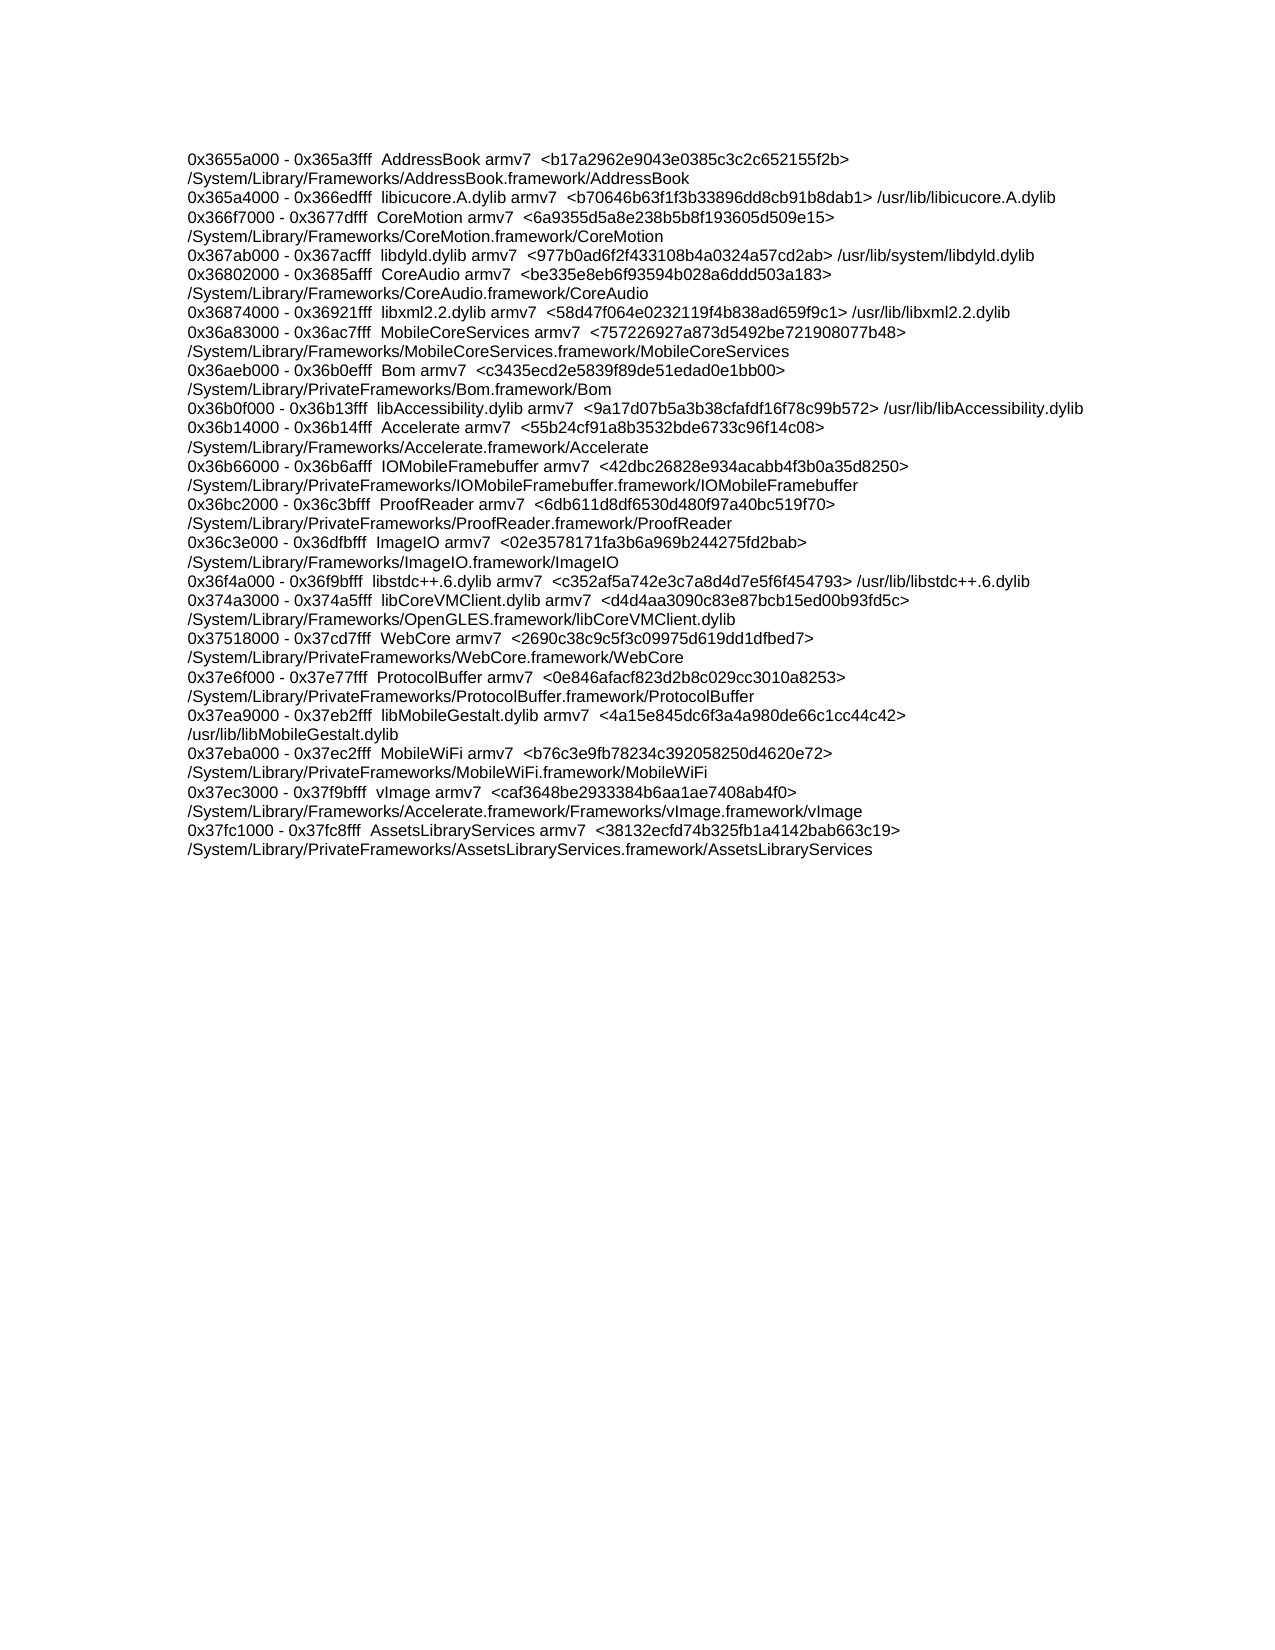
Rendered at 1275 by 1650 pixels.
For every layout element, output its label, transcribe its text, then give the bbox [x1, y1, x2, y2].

text 0x36a83000 - 0x36ac7fff MobileCoreServices armv7 <757226927a873d5492be721908077b48> /System/Library/Frameworks/MobileCoreServices.framework/MobileCoreServices [187, 322, 1087, 361]
text 0x36b0f000 - 0x36b13fff libAccessibility.dylib armv7 <9a17d07b5a3b38cfafdf16f78c99b572> /usr/lib/libAccessibility.dylib [187, 399, 1087, 418]
text 0x365a4000 - 0x366edfff libicucore.A.dylib armv7 <b70646b63f1f3b33896dd8cb91b8dab1> /usr/lib/libicucore.A.dylib [187, 188, 1087, 207]
text 0x36b66000 - 0x36b6afff IOMobileFramebuffer armv7 <42dbc26828e934acabb4f3b0a35d8250> /System/Library/PrivateFrameworks/IOMobileFramebuffer.framework/IOMobileFramebuffer [187, 457, 1087, 495]
text 0x36802000 - 0x3685afff CoreAudio armv7 <be335e8eb6f93594b028a6ddd503a183> /System/Library/Frameworks/CoreAudio.framework/CoreAudio [187, 265, 1087, 303]
text 0x36f4a000 - 0x36f9bfff libstdc++.6.dylib armv7 <c352af5a742e3c7a8d4d7e5f6f454793> /usr/lib/libstdc++.6.dylib [187, 572, 1087, 591]
text 0x37e6f000 - 0x37e77fff ProtocolBuffer armv7 <0e846afacf823d2b8c029cc3010a8253> /System/Library/PrivateFrameworks/ProtocolBuffer.framework/ProtocolBuffer [187, 667, 1087, 706]
text 0x366f7000 - 0x3677dfff CoreMotion armv7 <6a9355d5a8e238b5b8f193605d509e15> /System/Library/Frameworks/CoreMotion.framework/CoreMotion [187, 207, 1087, 246]
text 0x37518000 - 0x37cd7fff WebCore armv7 <2690c38c9c5f3c09975d619dd1dfbed7> /System/Library/PrivateFrameworks/WebCore.framework/WebCore [187, 629, 1087, 667]
text 0x36874000 - 0x36921fff libxml2.2.dylib armv7 <58d47f064e0232119f4b838ad659f9c1> /usr/lib/libxml2.2.dylib [187, 303, 1087, 322]
text 0x37eba000 - 0x37ec2fff MobileWiFi armv7 <b76c3e9fb78234c392058250d4620e72> /System/Library/PrivateFrameworks/MobileWiFi.framework/MobileWiFi [187, 744, 1087, 782]
text 0x3655a000 - 0x365a3fff AddressBook armv7 <b17a2962e9043e0385c3c2c652155f2b> /System/Library/Frameworks/AddressBook.framework/AddressBook [187, 150, 1087, 188]
text 0x367ab000 - 0x367acfff libdyld.dylib armv7 <977b0ad6f2f433108b4a0324a57cd2ab> /usr/lib/system/libdyld.dylib [187, 246, 1087, 265]
text 0x37ea9000 - 0x37eb2fff libMobileGestalt.dylib armv7 <4a15e845dc6f3a4a980de66c1cc44c42> /usr/lib/libMobileGestalt.dylib [187, 706, 1087, 744]
text 0x374a3000 - 0x374a5fff libCoreVMClient.dylib armv7 <d4d4aa3090c83e87bcb15ed00b93fd5c> /System/Library/Frameworks/OpenGLES.framework/libCoreVMClient.dylib [187, 591, 1087, 629]
text 0x36b14000 - 0x36b14fff Accelerate armv7 <55b24cf91a8b3532bde6733c96f14c08> /System/Library/Frameworks/Accelerate.framework/Accelerate [187, 418, 1087, 457]
text 0x37ec3000 - 0x37f9bfff vImage armv7 <caf3648be2933384b6aa1ae7408ab4f0> /System/Library/Frameworks/Accelerate.framework/Frameworks/vImage.framework/vImage [187, 782, 1087, 821]
text 0x36aeb000 - 0x36b0efff Bom armv7 <c3435ecd2e5839f89de51edad0e1bb00> /System/Library/PrivateFrameworks/Bom.framework/Bom [187, 361, 1087, 399]
text 0x36c3e000 - 0x36dfbfff ImageIO armv7 <02e3578171fa3b6a969b244275fd2bab> /System/Library/Frameworks/ImageIO.framework/ImageIO [187, 533, 1087, 572]
text 0x36bc2000 - 0x36c3bfff ProofReader armv7 <6db611d8df6530d480f97a40bc519f70> /System/Library/PrivateFrameworks/ProofReader.framework/ProofReader [187, 495, 1087, 533]
text 0x37fc1000 - 0x37fc8fff AssetsLibraryServices armv7 <38132ecfd74b325fb1a4142bab663c19> /System/Library/PrivateFrameworks/AssetsLibraryServices.framework/AssetsLibraryServices [187, 821, 1087, 859]
